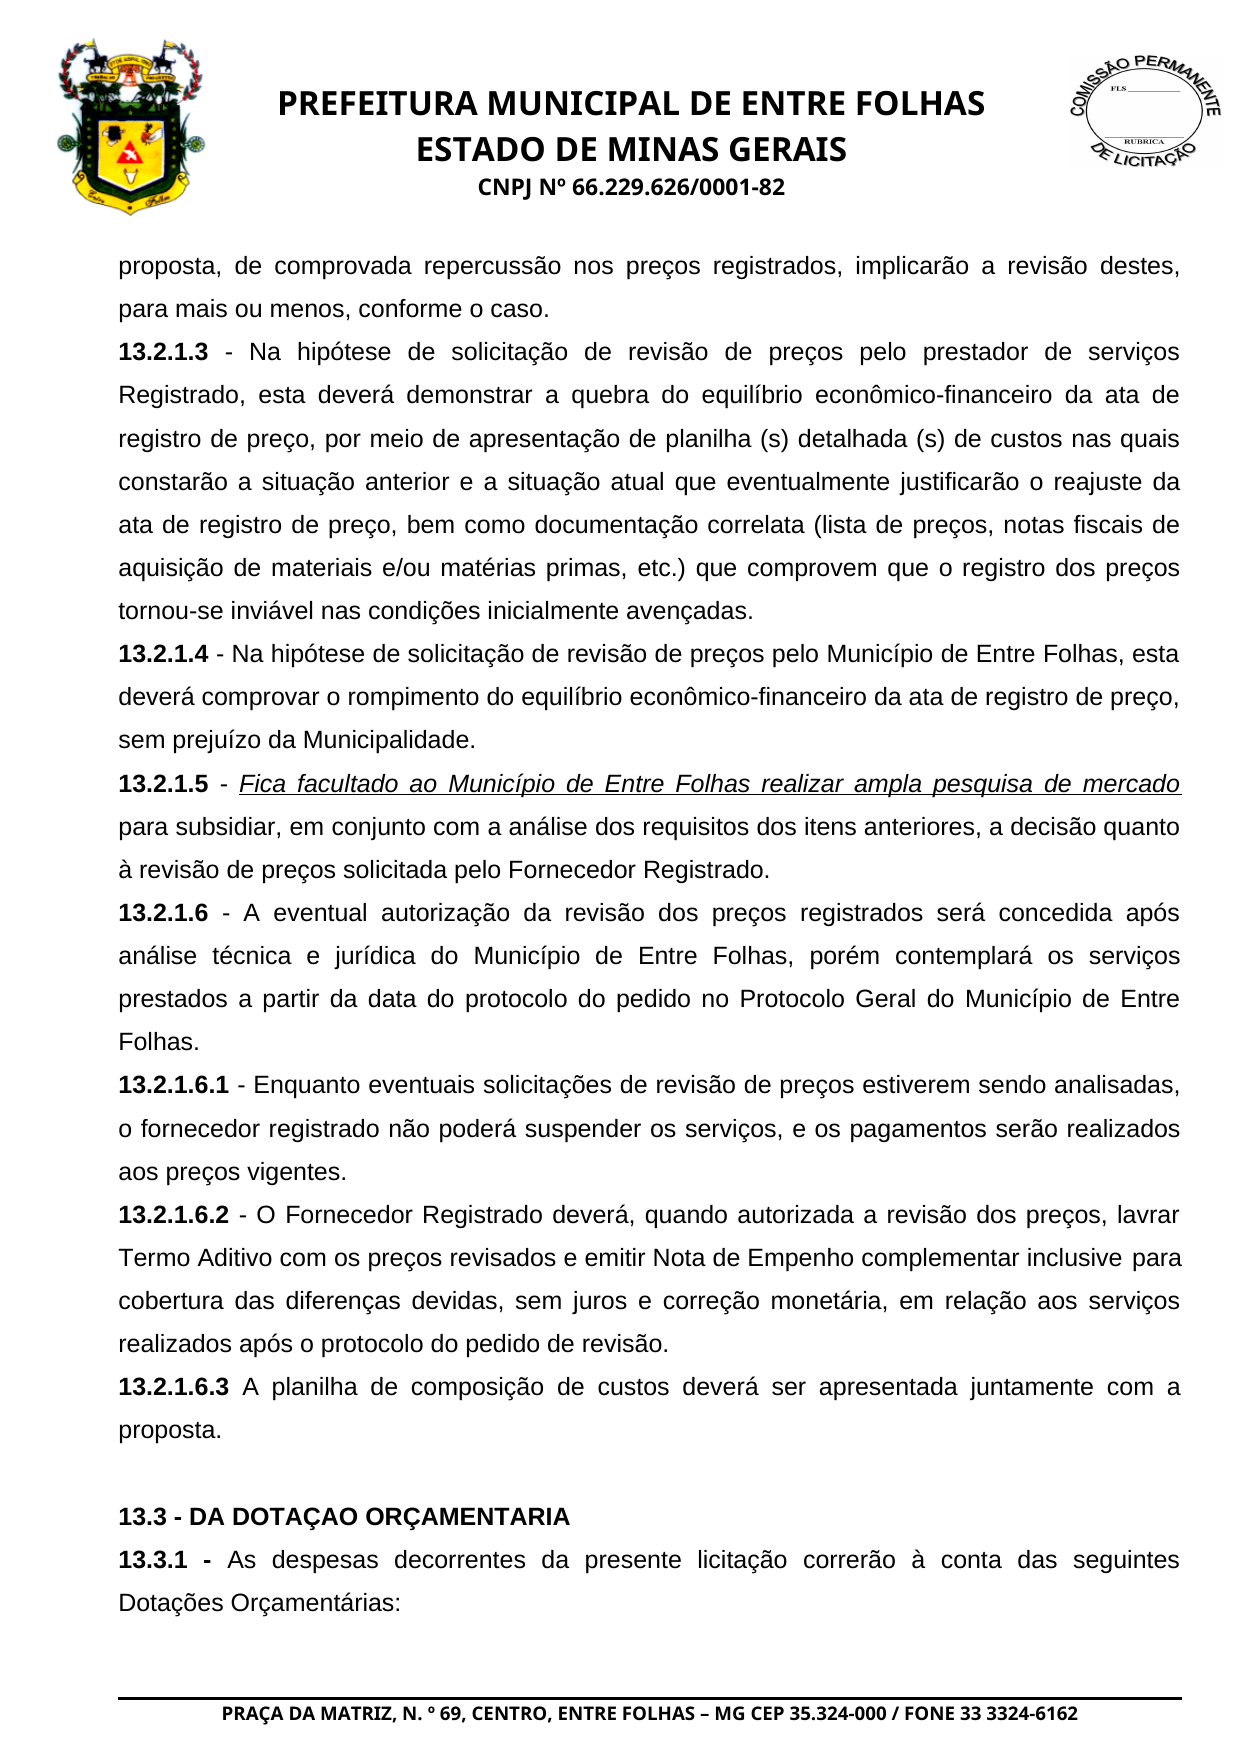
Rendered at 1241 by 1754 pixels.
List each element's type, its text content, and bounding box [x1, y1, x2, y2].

text 13.2.1.6.3 A planilha de composição de custos deverá ser apresentada juntamente com a proposta. [118, 1372, 1182, 1444]
text 13.3.1 - As despesas decorrentes da presente licitação correrão à conta das seguintes Dotações Orçamentárias: [118, 1545, 1182, 1617]
text 13.2.1.6.2 - O Fornecedor Registrado deverá, quando autorizada a revisão dos preços, lavrar Termo Aditivo com os preços revisados e emitir Nota de Empenho complementar inclusive para cobertura das diferenças devidas, sem juros e correção monetária, em relação aos serviços realizados após o protocolo do pedido de revisão. [118, 1200, 1182, 1358]
text 13.2.1.3 - Na hipótese de solicitação de revisão de preços pelo prestador de serviços Registrado, esta deverá demonstrar a quebra do equilíbrio econômico-financeiro da ata de registro de preço, por meio de apresentação de planilha (s) detalhada (s) de custos nas quais constarão a situação anterior e a situação atual que eventualmente justificarão o reajuste da ata de registro de preço, bem como documentação correlata (lista de preços, notas fiscais de aquisição de materiais e/ou matérias primas, etc.) que comprovem que o registro dos preços tornou-se inviável nas condições inicialmente avençadas. [118, 337, 1182, 625]
picture [1068, 54, 1224, 168]
text 13.3 - DA DOTAÇAO ORÇAMENTARIA [118, 1502, 1182, 1530]
text 13.2.1.5 - Fica facultado ao Município de Entre Folhas realizar ampla pesquisa de mercado para subsidiar, em conjunto com a análise dos requisitos dos itens anteriores, a decisão quanto à revisão de preços solicitada pelo Fornecedor Registrado. [118, 768, 1182, 883]
text 13.2.1.4 - Na hipótese de solicitação de revisão de preços pelo Município de Entre Folhas, esta deverá comprovar o rompimento do equilíbrio econômico-financeiro da ata de registro de preço, sem prejuízo da Municipalidade. [118, 639, 1182, 754]
picture [50, 31, 210, 216]
text 13.2.1.6.1 - Enquanto eventuais solicitações de revisão de preços estiverem sendo analisadas, o fornecedor registrado não poderá suspender os serviços, e os pagamentos serão realizados aos preços vigentes. [118, 1070, 1182, 1185]
text 13.2.1.6 - A eventual autorização da revisão dos preços registrados será concedida após análise técnica e jurídica do Município de Entre Folhas, porém contemplará os serviços prestados a partir da data do protocolo do pedido no Protocolo Geral do Município de Entre Folhas. [118, 898, 1182, 1056]
